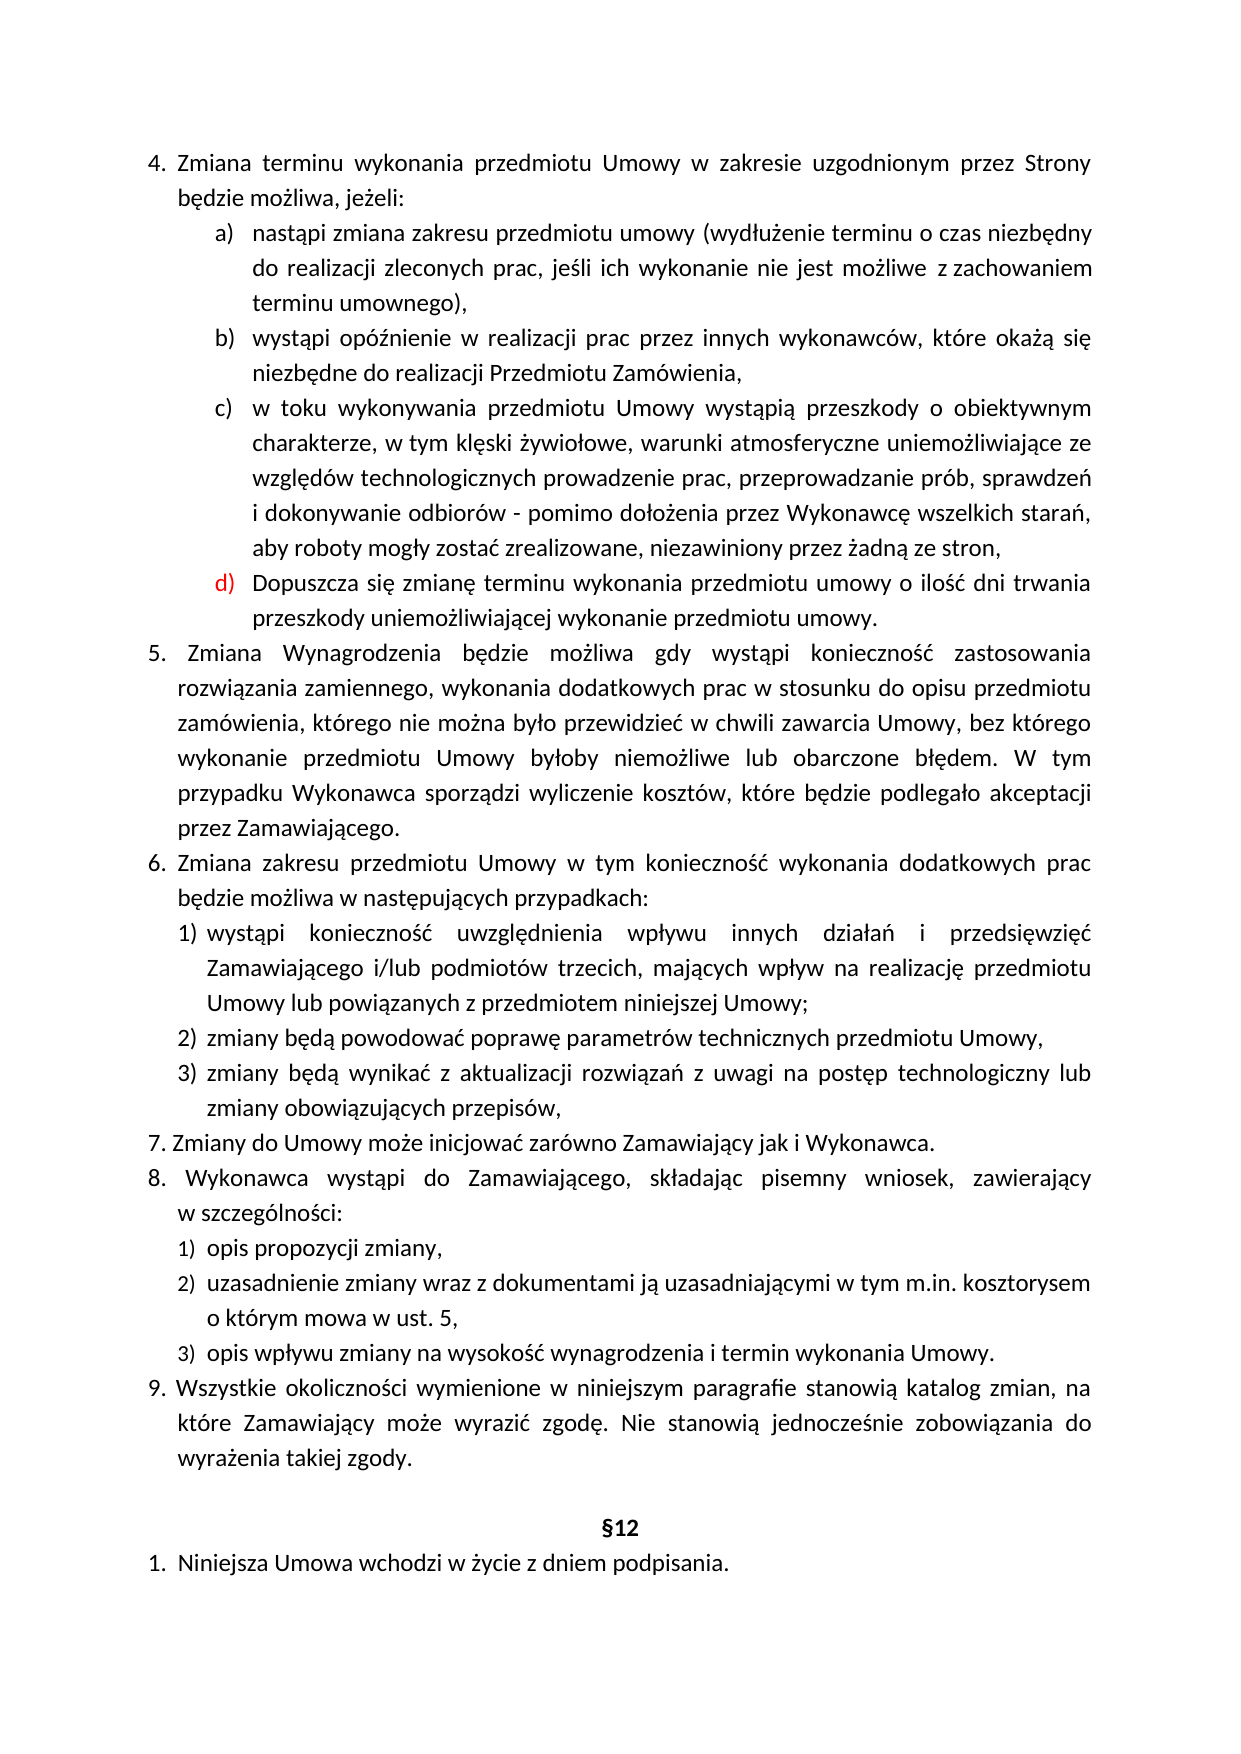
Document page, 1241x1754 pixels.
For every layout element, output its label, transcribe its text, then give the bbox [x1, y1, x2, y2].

list w toku wykonywania przedmiotu Umowy wystąpią przeszkody o obiektywnym charakterze, w tym klęski żywiołowe, warunki atmosferyczne uniemożliwiające ze względów technologicznych prowadzenie prac, przeprowadzanie prób, sprawdzeń i dokonywanie odbiorów - pomimo dołożenia przez Wykonawcę wszelkich starań, aby roboty mogły zostać zrealizowane, niezawiniony przez żadną ze stron, [214, 393, 1093, 563]
list opis propozycji zmiany, [177, 1233, 1093, 1263]
text 7. Zmiany do Umowy może inicjować zarówno Zamawiający jak i Wykonawca. [148, 1128, 1093, 1158]
text 9. Wszystkie okoliczności wymienione w niniejszym paragrafie stanowią katalog zmian, na które Zamawiający może wyrazić zgodę. Nie stanowią jednocześnie zobowiązania do wyrażenia takiej zgody. [148, 1373, 1093, 1473]
list Niniejsza Umowa wchodzi w życie z dniem podpisania. [148, 1548, 1093, 1578]
text 5. Zmiana Wynagrodzenia będzie możliwa gdy wystąpi konieczność zastosowania rozwiązania zamiennego, wykonania dodatkowych prac w stosunku do opisu przedmiotu zamówienia, którego nie można było przewidzieć w chwili zawarcia Umowy, bez którego wykonanie przedmiotu Umowy byłoby niemożliwe lub obarczone błędem. W tym przypadku Wykonawca sporządzi wyliczenie kosztów, które będzie podlegało akceptacji przez Zamawiającego. [148, 638, 1093, 843]
list zmiany będą powodować poprawę parametrów technicznych przedmiotu Umowy, [177, 1023, 1093, 1053]
list Dopuszcza się zmianę terminu wykonania przedmiotu umowy o ilość dni trwania przeszkody uniemożliwiającej wykonanie przedmiotu umowy. [214, 568, 1093, 633]
text 6. Zmiana zakresu przedmiotu Umowy w tym konieczność wykonania dodatkowych prac będzie możliwa w następujących przypadkach: [148, 848, 1093, 913]
list nastąpi zmiana zakresu przedmiotu umowy (wydłużenie terminu o czas niezbędny do realizacji zleconych prac, jeśli ich wykonanie nie jest możliwe z zachowaniem terminu umownego), [214, 218, 1093, 318]
text 4. Zmiana terminu wykonania przedmiotu Umowy w zakresie uzgodnionym przez Strony będzie możliwa, jeżeli: [148, 148, 1093, 213]
list zmiany będą wynikać z aktualizacji rozwiązań z uwagi na postęp technologiczny lub zmiany obowiązujących przepisów, [177, 1058, 1093, 1123]
text §12 [148, 1513, 1093, 1543]
list opis wpływu zmiany na wysokość wynagrodzenia i termin wykonania Umowy. [177, 1338, 1093, 1368]
text 8. Wykonawca wystąpi do Zamawiającego, składając pisemny wniosek, zawierający w szczególności: [148, 1163, 1093, 1228]
list wystąpi opóźnienie w realizacji prac przez innych wykonawców, które okażą się niezbędne do realizacji Przedmiotu Zamówienia, [214, 323, 1093, 388]
list uzasadnienie zmiany wraz z dokumentami ją uzasadniającymi w tym m.in. kosztorysem o którym mowa w ust. 5, [177, 1268, 1093, 1333]
list wystąpi konieczność uwzględnienia wpływu innych działań i przedsięwzięć Zamawiającego i/lub podmiotów trzecich, mających wpływ na realizację przedmiotu Umowy lub powiązanych z przedmiotem niniejszej Umowy; [177, 918, 1093, 1018]
